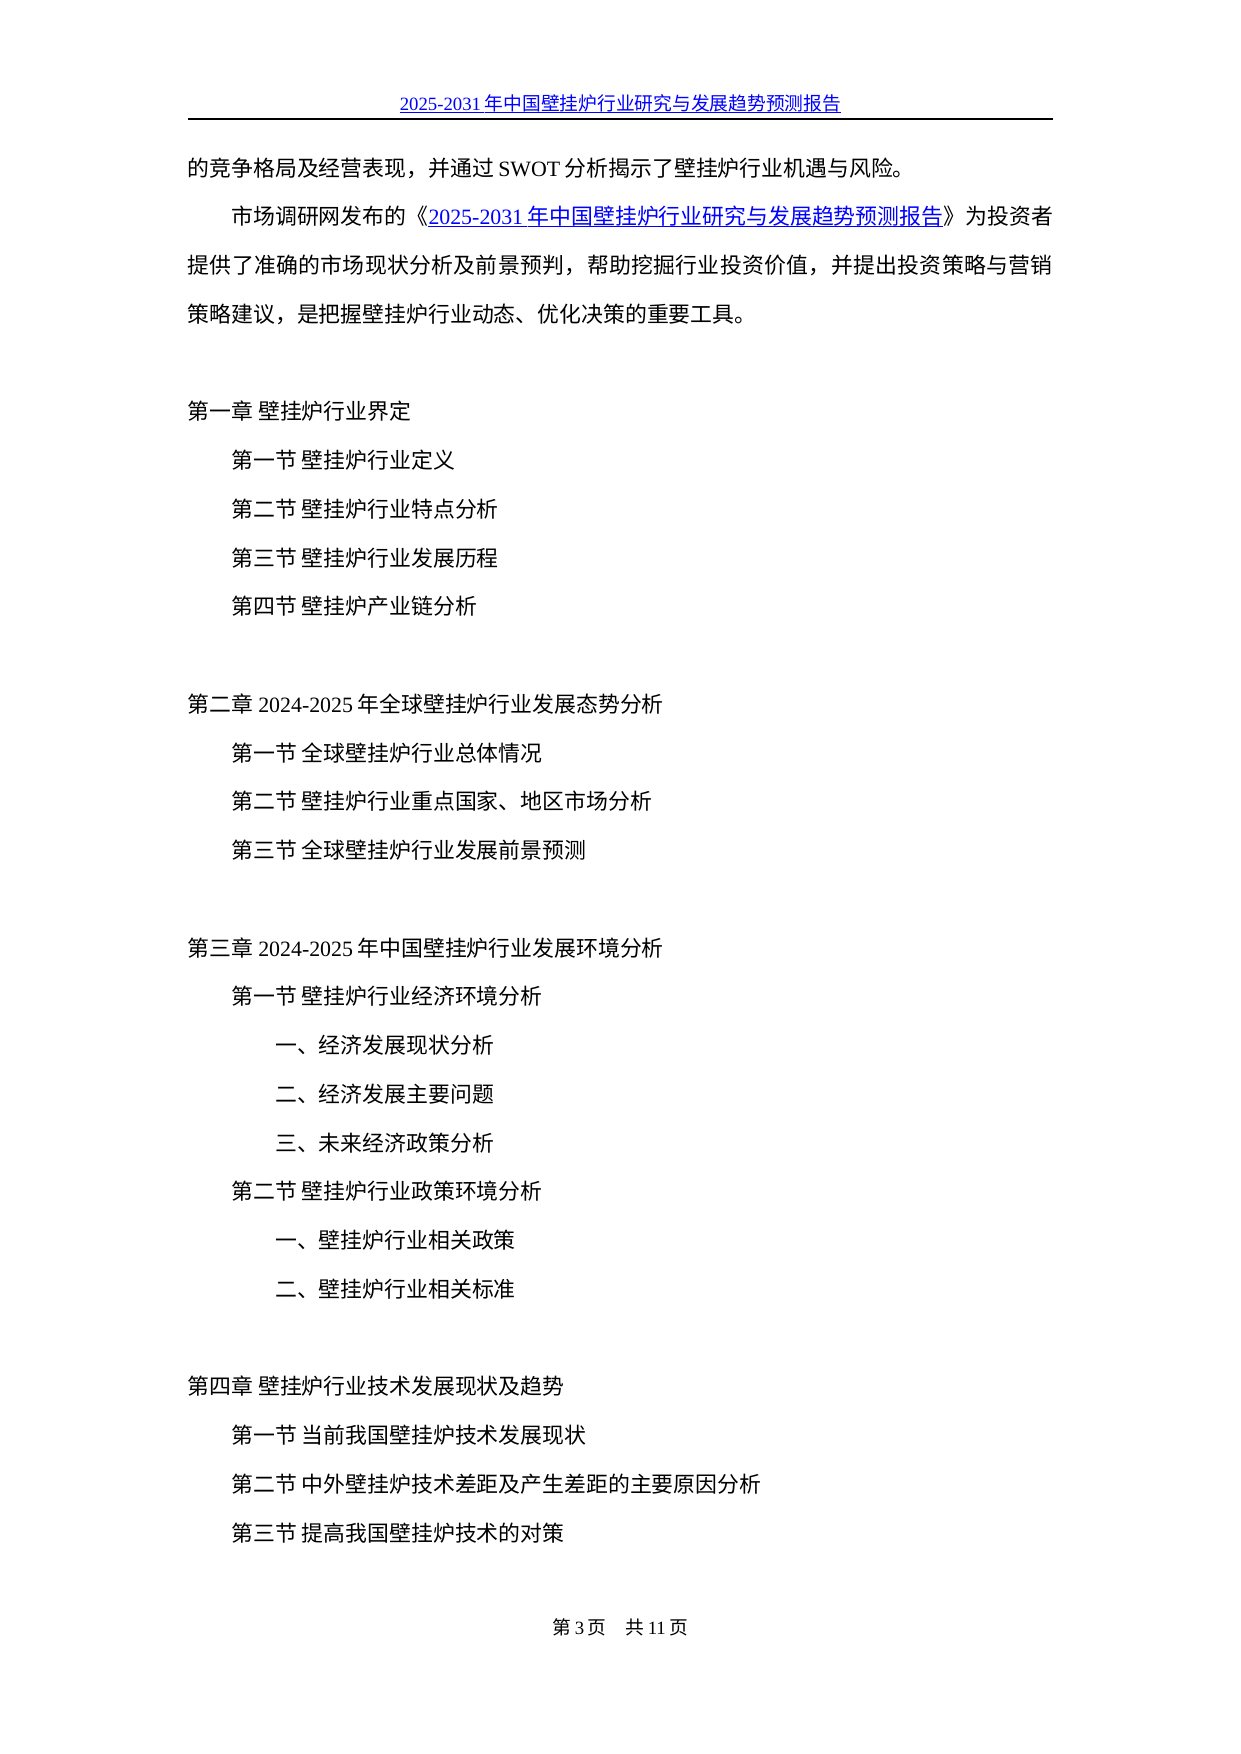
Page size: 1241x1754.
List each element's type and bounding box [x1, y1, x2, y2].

text [187, 150, 1053, 1548]
